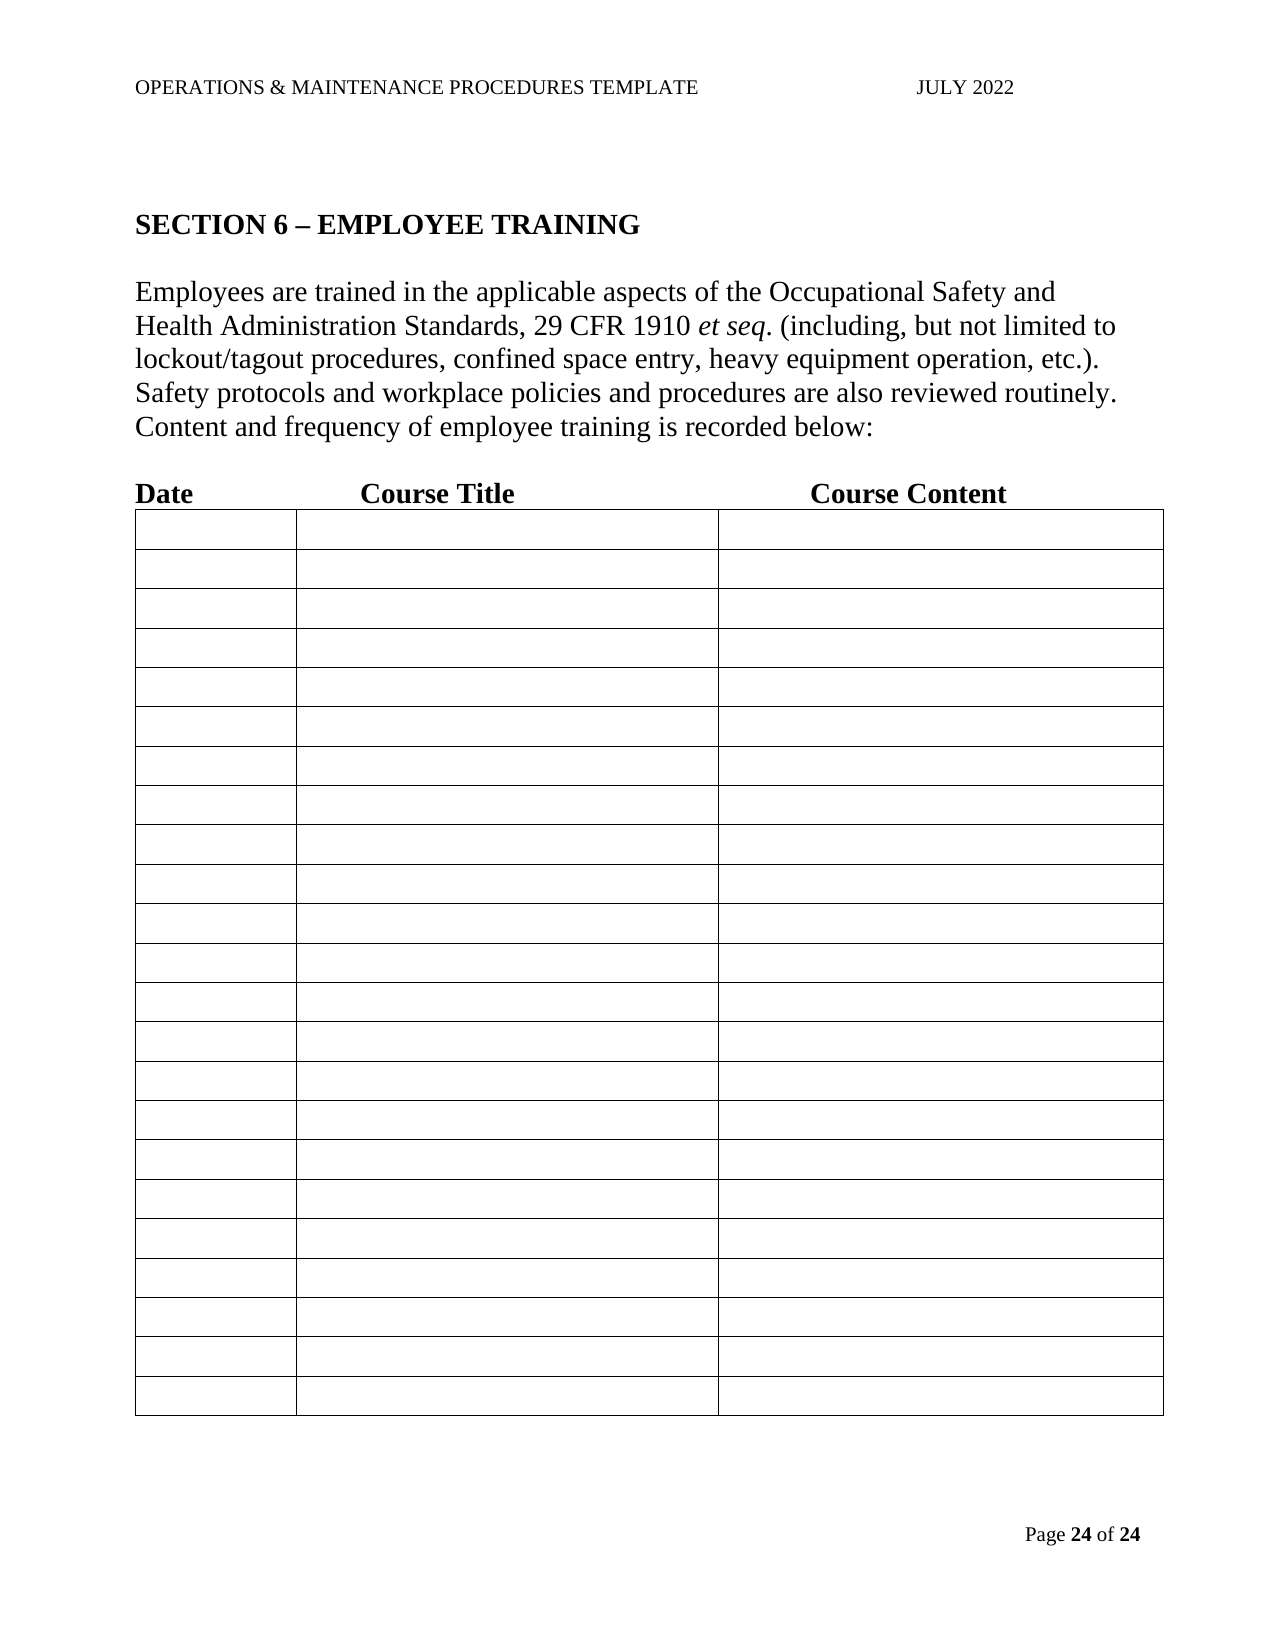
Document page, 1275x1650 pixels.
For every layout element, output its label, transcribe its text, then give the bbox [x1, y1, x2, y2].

table_cell [136, 825, 296, 864]
table_cell [136, 904, 296, 942]
table_cell [297, 1140, 718, 1179]
table_cell [297, 1377, 718, 1415]
table_cell [136, 786, 296, 824]
table_cell [297, 865, 718, 903]
table_cell [297, 1101, 718, 1139]
table_cell [719, 550, 1163, 588]
table_header [297, 510, 718, 549]
table_cell [719, 1377, 1163, 1415]
table_cell [719, 825, 1163, 864]
table_cell [719, 707, 1163, 746]
table_cell [719, 589, 1163, 627]
table_cell [297, 1337, 718, 1376]
table_cell [297, 983, 718, 1021]
table_cell [297, 589, 718, 627]
table_header [719, 510, 1163, 549]
table_cell [136, 747, 296, 785]
table_cell [297, 629, 718, 667]
table_cell [297, 944, 718, 982]
table_cell [297, 668, 718, 706]
table_cell [297, 1180, 718, 1218]
table_cell [136, 1259, 296, 1297]
table_cell [719, 1219, 1163, 1257]
table_cell [719, 1259, 1163, 1297]
table_header [136, 510, 296, 549]
table_cell [136, 1377, 296, 1415]
table_cell [136, 629, 296, 667]
table_cell [136, 1062, 296, 1100]
table_cell [719, 904, 1163, 942]
table_cell [136, 1337, 296, 1376]
table_cell [136, 1219, 296, 1257]
table_cell [136, 1101, 296, 1139]
table_cell [136, 589, 296, 627]
table_cell [136, 1022, 296, 1061]
table_cell [136, 668, 296, 706]
table_cell [297, 1259, 718, 1297]
table_cell [297, 786, 718, 824]
table_cell [719, 1180, 1163, 1218]
table_cell [719, 747, 1163, 785]
table_cell [719, 786, 1163, 824]
table_cell [297, 550, 718, 588]
table_cell [719, 1337, 1163, 1376]
table_cell [136, 1140, 296, 1179]
table_cell [719, 1062, 1163, 1100]
table_cell [136, 1180, 296, 1218]
subtitle SECTION 6 – EMPLOYEE TRAINING [135, 207, 1140, 241]
table_cell [297, 707, 718, 746]
table_cell [297, 825, 718, 864]
table_cell [136, 550, 296, 588]
table_cell [719, 668, 1163, 706]
table_cell [297, 1219, 718, 1257]
table_cell [719, 1298, 1163, 1336]
subtitle Date Course Title Course Content [135, 476, 1140, 509]
table_cell [136, 983, 296, 1021]
table_cell [136, 944, 296, 982]
table_cell [297, 904, 718, 942]
table_cell [719, 865, 1163, 903]
table_cell [297, 1022, 718, 1061]
table_cell [297, 747, 718, 785]
table_cell [297, 1062, 718, 1100]
table_cell [297, 1298, 718, 1336]
table_cell [136, 1298, 296, 1336]
table_cell [719, 1022, 1163, 1061]
table_cell [719, 1101, 1163, 1139]
table_cell [719, 629, 1163, 667]
table_cell [719, 1140, 1163, 1179]
table_cell [719, 983, 1163, 1021]
subtitle Employees are trained in the applicable aspects of the Occupational Safety and Health Administration Standards, 29 CFR 1910 et seq. (including, but not limited to lockout/tagout procedures, confined space entry, heavy equipment operation, etc.). Safety protocols and workplace policies and procedures are also reviewed routinely. Content and frequency of employee training is recorded below: [135, 274, 1140, 442]
table_cell [719, 944, 1163, 982]
table_cell [136, 865, 296, 903]
table_cell [136, 707, 296, 746]
